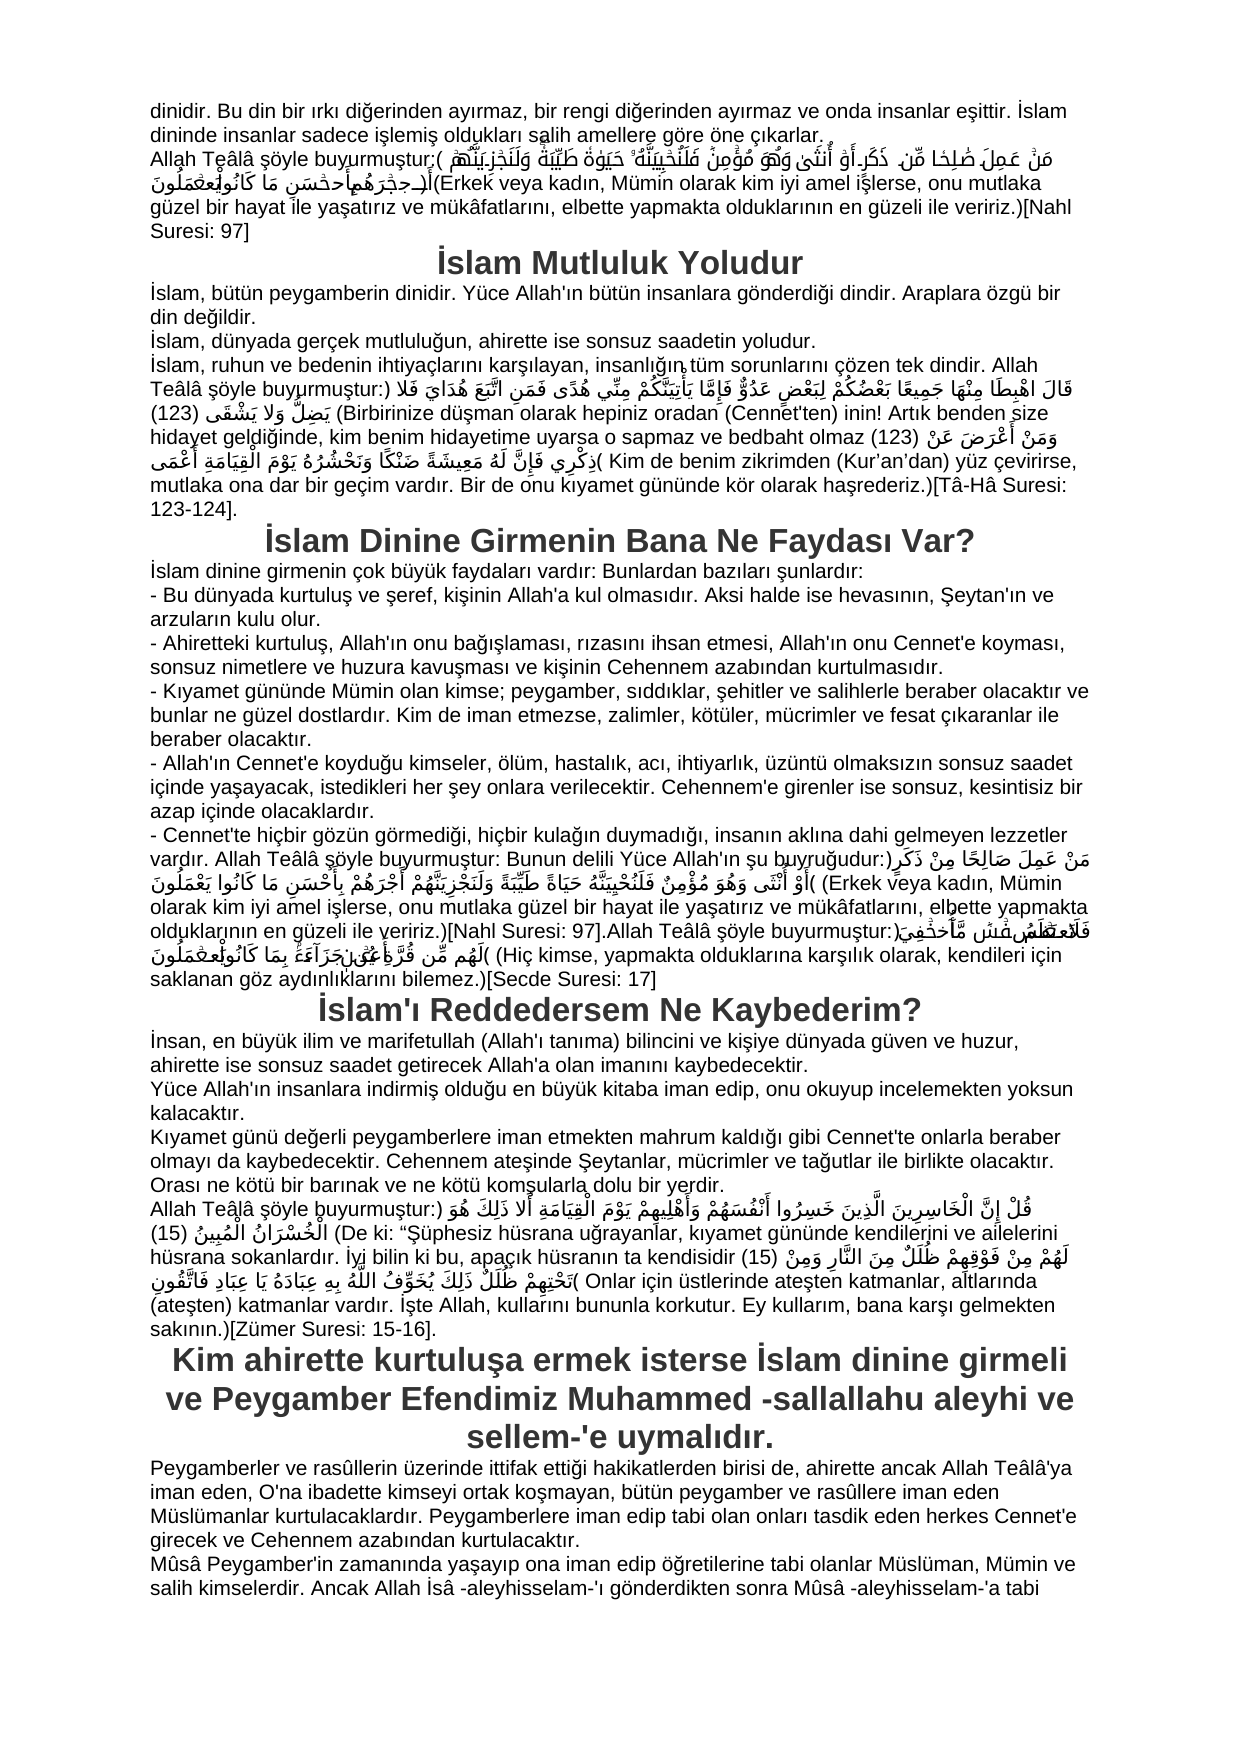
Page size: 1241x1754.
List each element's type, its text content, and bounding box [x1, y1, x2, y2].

text - Bu dünyada kurtuluş ve şeref, kişinin Allah'a kul olmasıdır. Aksi halde ise hevasının, Şeytan'ın ve arzuların kulu olur. [150, 583, 1090, 631]
subtitle İslam Dinine Girmenin Bana Ne Faydası Var? [150, 521, 1090, 559]
text Allah Teâlâ şöyle buyurmuştur:﴿قُلْ إِنَّ الْخَاسِرِينَ الَّذِينَ خَسِرُوا أَنْفُسَهُمْ وَأَهْلِيهِمْ يَوْمَ الْقِيَامَةِ أَلا ذَلِكَ هُوَ الْخُسْرَانُ الْمُبِينُ (15) (De ki: “Şüphesiz hüsrana uğrayanlar, kıyamet gününde kendilerini ve ailelerini hüsrana sokanlardır. İyi bilin ki bu, apaçık hüsranın ta kendisidir (15)لَهُمْ مِنْ فَوْقِهِمْ ظُلَلٌ مِنَ النَّارِ وَمِنْ تَحْتِهِمْ ظُلَلٌ ذَلِكَ يُخَوِّفُ اللَّهُ بِهِ عِبَادَهُ يَا عِبَادِ فَاتَّقُونِ﴾ Onlar için üstlerinde ateşten katmanlar, altlarında (ateşten) katmanlar vardır. İşte Allah, kullarını bununla korkutur. Ey kullarım, bana karşı gelmekten sakının.)[Zümer Suresi: 15-16]. [150, 1197, 1090, 1340]
text Peygamberler ve rasûllerin üzerinde ittifak ettiği hakikatlerden birisi de, ahirette ancak Allah Teâlâ'ya iman eden, O'na ibadette kimseyi ortak koşmayan, bütün peygamber ve rasûllere iman eden Müslümanlar kurtulacaklardır. Peygamberlere iman edip tabi olan onları tasdik eden herkes Cennet'e girecek ve Cehennem azabından kurtulacaktır. [150, 1456, 1090, 1551]
subtitle Kim ahirette kurtuluşa ermek isterse İslam dinine girmeli ve Peygamber Efendimiz Muhammed -sallallahu aleyhi ve sellem-'e uymalıdır. [150, 1340, 1090, 1456]
text Yüce Allah'ın insanlara indirmiş olduğu en büyük kitaba iman edip, onu okuyup incelemekten yoksun kalacaktır. [150, 1077, 1090, 1125]
text - Allah'ın Cennet'e koyduğu kimseler, ölüm, hastalık, acı, ihtiyarlık, üzüntü olmaksızın sonsuz saadet içinde yaşayacak, istedikleri her şey onlara verilecektir. Cehennem'e girenler ise sonsuz, kesintisiz bir azap içinde olacaklardır. [150, 751, 1090, 823]
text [150, 1551, 1090, 1599]
text İslam, bütün peygamberin dinidir. Yüce Allah'ın bütün insanlara gönderdiği dindir. Araplara özgü bir din değildir. [150, 281, 1090, 329]
subtitle İslam'ı Reddedersem Ne Kaybederim? [150, 990, 1090, 1029]
text İnsan, en büyük ilim ve marifetullah (Allah'ı tanıma) bilincini ve kişiye dünyada güven ve huzur, ahirette ise sonsuz saadet getirecek Allah'a olan imanını kaybedecektir. [150, 1029, 1090, 1077]
text İslam, ruhun ve bedenin ihtiyaçlarını karşılayan, insanlığın tüm sorunlarını çözen tek dindir. Allah Teâlâ şöyle buyurmuştur:﴿قَالَ اهْبِطَا مِنْهَا جَمِيعًا بَعْضُكُمْ لِبَعْضٍ عَدُوٌّ فَإِمَّا يَأْتِيَنَّكُمْ مِنِّي هُدًى فَمَنِ اتَّبَعَ هُدَايَ فَلا يَضِلُّ وَلا يَشْقَى (123) (Birbirinize düşman olarak hepiniz oradan (Cennet'ten) inin! Artık benden size hidayet geldiğinde, kim benim hidayetime uyarsa o sapmaz ve bedbaht olmaz (123)وَمَنْ أَعْرَضَ عَنْ ذِكْرِي فَإِنَّ لَهُ مَعِيشَةً ضَنْكًا وَنَحْشُرُهُ يَوْمَ الْقِيَامَةِ أَعْمَى﴾ Kim de benim zikrimden (Kur’an’dan) yüz çevirirse, mutlaka ona dar bir geçim vardır. Bir de onu kıyamet gününde kör olarak haşrederiz.)[Tâ-Hâ Suresi: 123-124]. [150, 353, 1090, 521]
text İslam, dünyada gerçek mutluluğun, ahirette ise sonsuz saadetin yoludur. [150, 329, 1090, 353]
text - Kıyamet gününde Mümin olan kimse; peygamber, sıddıklar, şehitler ve salihlerle beraber olacaktır ve bunlar ne güzel dostlardır. Kim de iman etmezse, zalimler, kötüler, mücrimler ve fesat çıkaranlar ile beraber olacaktır. [150, 679, 1090, 751]
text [150, 99, 1090, 147]
text - Ahiretteki kurtuluş, Allah'ın onu bağışlaması, rızasını ihsan etmesi, Allah'ın onu Cennet'e koyması, sonsuz nimetlere ve huzura kavuşması ve kişinin Cehennem azabından kurtulmasıdır. [150, 631, 1090, 679]
text Kıyamet günü değerli peygamberlere iman etmekten mahrum kaldığı gibi Cennet'te onlarla beraber olmayı da kaybedecektir. Cehennem ateşinde Şeytanlar, mücrimler ve tağutlar ile birlikte olacaktır. Orası ne kötü bir barınak ve ne kötü komşularla dolu bir yerdir. [150, 1125, 1090, 1197]
text İslam dinine girmenin çok büyük faydaları vardır: Bunlardan bazıları şunlardır: [150, 559, 1090, 583]
subtitle İslam Mutluluk Yoludur [150, 243, 1090, 281]
text Allah Teâlâ şöyle buyurmuştur:(مَنۡ عَمِلَ صَٰلِحٗا مِّن ذَكَرٍ أَوۡ أُنثَىٰ وَهُوَ مُؤۡمِنٞ فَلَنُحۡيِيَنَّهُۥ حَيَوٰةٗ طَيِّبَةٗۖ وَلَنَجۡزِيَنَّهُمۡ أَجۡرَهُم بِأَحۡسَنِ مَا كَانُواْ يَعۡمَلُونَ) (Erkek veya kadın, Mümin olarak kim iyi amel işlerse, onu mutlaka güzel bir hayat ile yaşatırız ve mükâfatlarını, elbette yapmakta olduklarının en güzeli ile veririz.)[Nahl Suresi: 97] [150, 147, 1090, 243]
text - Cennet'te hiçbir gözün görmediği, hiçbir kulağın duymadığı, insanın aklına dahi gelmeyen lezzetler vardır. Allah Teâlâ şöyle buyurmuştur: Bunun delili Yüce Allah'ın şu buyruğudur:﴿مَنْ عَمِلَ صَالِحًا مِنْ ذَكَرٍ أَوْ أُنْثَى وَهُوَ مُؤْمِنٌ فَلَنُحْيِيَنَّهُ ‌حَيَاةً ‌طَيِّبَةً وَلَنَجْزِيَنَّهُمْ أَجْرَهُمْ بِأَحْسَنِ مَا كَانُوا يَعْمَلُونَ﴾ (Erkek veya kadın, Mümin olarak kim iyi amel işlerse, onu mutlaka güzel bir hayat ile yaşatırız ve mükâfatlarını, elbette yapmakta olduklarının en güzeli ile veririz.)[Nahl Suresi: 97].Allah Teâlâ şöyle buyurmuştur:﴿فَلَا تَعۡلَمُ نَفۡسٞ مَّآ أُخۡفِيَ لَهُم مِّن قُرَّةِ أَعۡيُنٖ جَزَآءَۢ بِمَا كَانُواْ يَعۡمَلُونَ﴾ (Hiç kimse, yapmakta olduklarına karşılık olarak, kendileri için saklanan göz aydınlıklarını bilemez.)[Secde Suresi: 17] [150, 823, 1090, 990]
